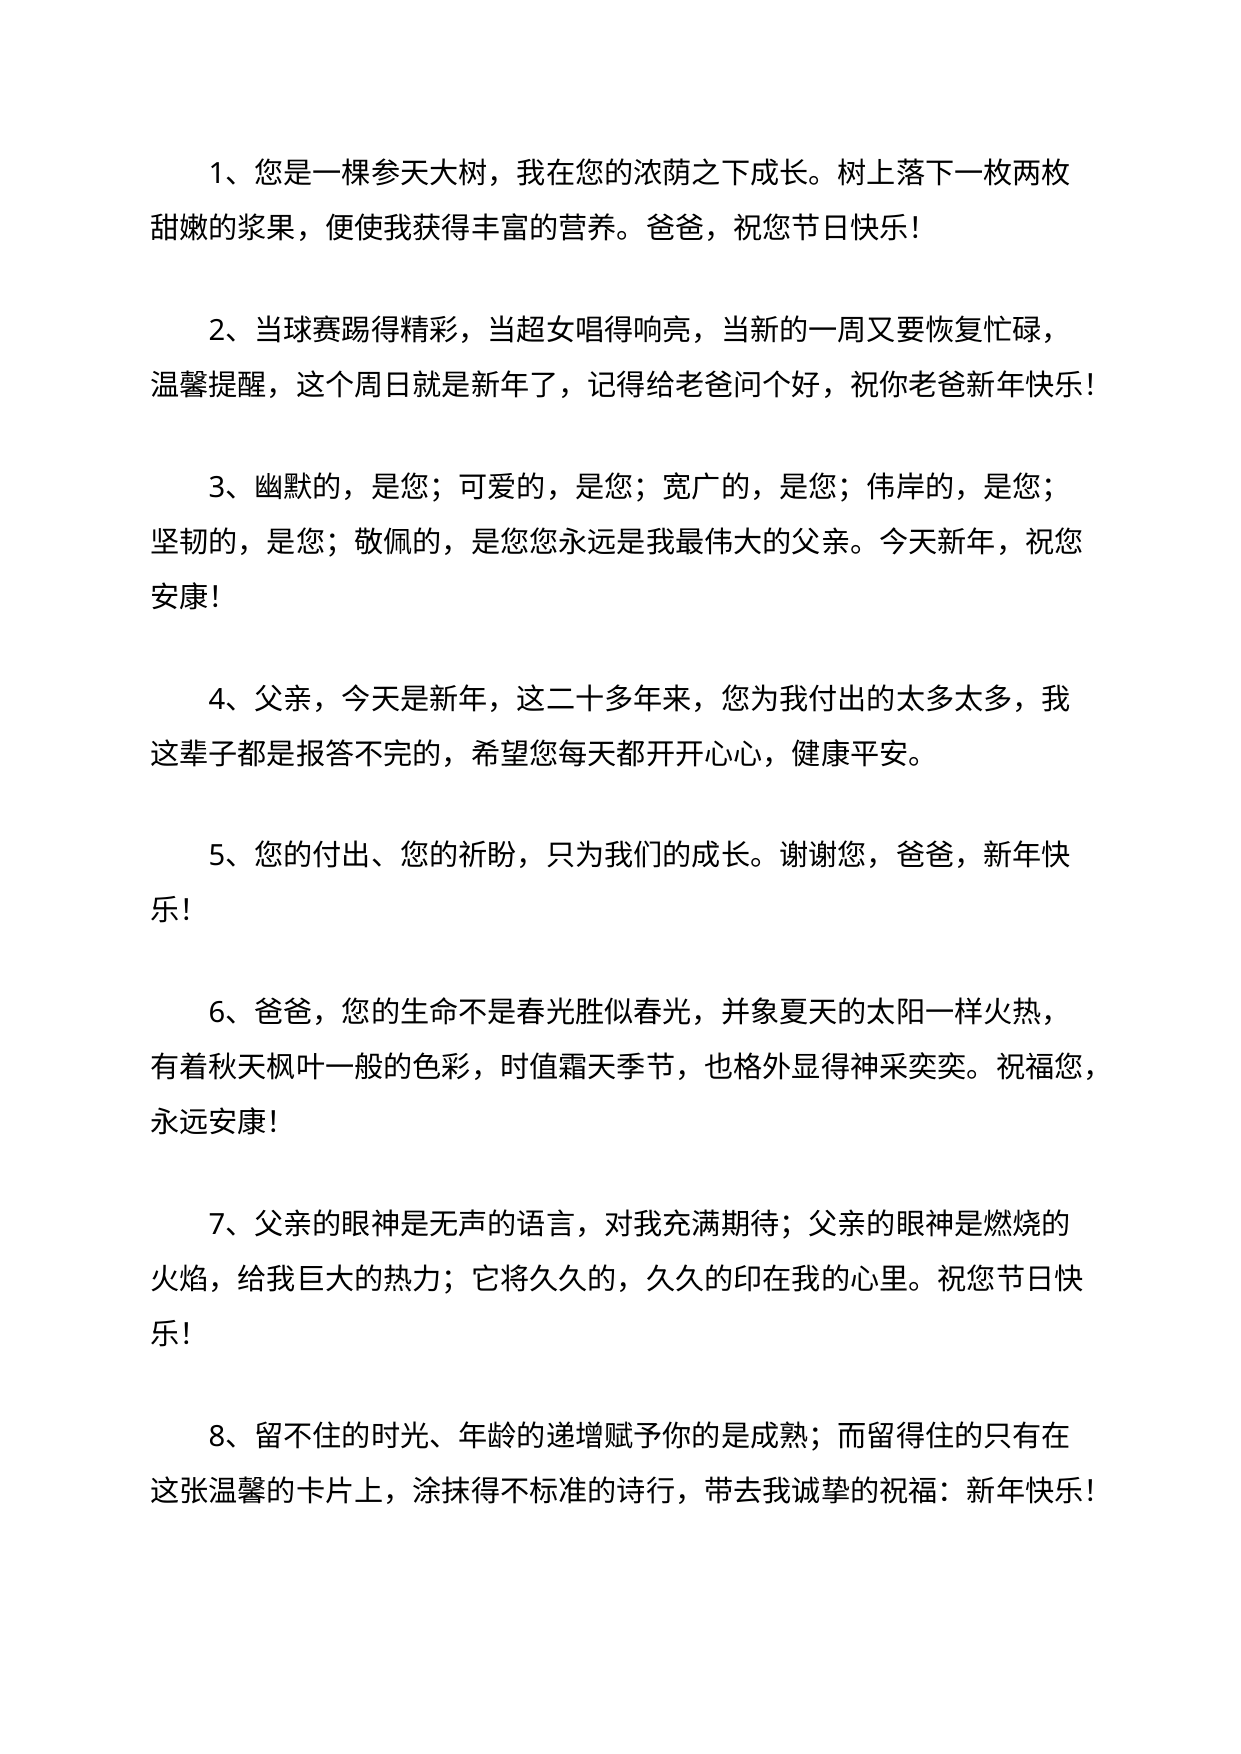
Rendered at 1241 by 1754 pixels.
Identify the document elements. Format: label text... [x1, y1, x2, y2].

text 2、当球赛踢得精彩，当超女唱得响亮，当新的一周又要恢复忙碌，温馨提醒，这个周日就是新年了，记得给老爸问个好，祝你老爸新年快乐！ [150, 307, 1090, 404]
text 4、父亲，今天是新年，这二十多年来，您为我付出的太多太多，我这辈子都是报答不完的，希望您每天都开开心心，健康平安。 [150, 675, 1090, 772]
text 5、您的付出、您的祈盼，只为我们的成长。谢谢您，爸爸，新年快乐！ [150, 832, 1090, 929]
text 8、留不住的时光、年龄的递增赋予你的是成熟；而留得住的只有在这张温馨的卡片上，涂抹得不标准的诗行，带去我诚挚的祝福：新年快乐！ [150, 1412, 1090, 1509]
text 1、您是一棵参天大树，我在您的浓荫之下成长。树上落下一枚两枚甜嫩的浆果，便使我获得丰富的营养。爸爸，祝您节日快乐！ [150, 150, 1090, 247]
text 3、幽默的，是您；可爱的，是您；宽广的，是您；伟岸的，是您；坚韧的，是您；敬佩的，是您您永远是我最伟大的父亲。今天新年，祝您安康！ [150, 463, 1090, 616]
text 6、爸爸，您的生命不是春光胜似春光，并象夏天的太阳一样火热，有着秋天枫叶一般的色彩，时值霜天季节，也格外显得神采奕奕。祝福您，永远安康！ [150, 989, 1090, 1141]
text 7、父亲的眼神是无声的语言，对我充满期待；父亲的眼神是燃烧的火焰，给我巨大的热力；它将久久的，久久的印在我的心里。祝您节日快乐！ [150, 1200, 1090, 1353]
